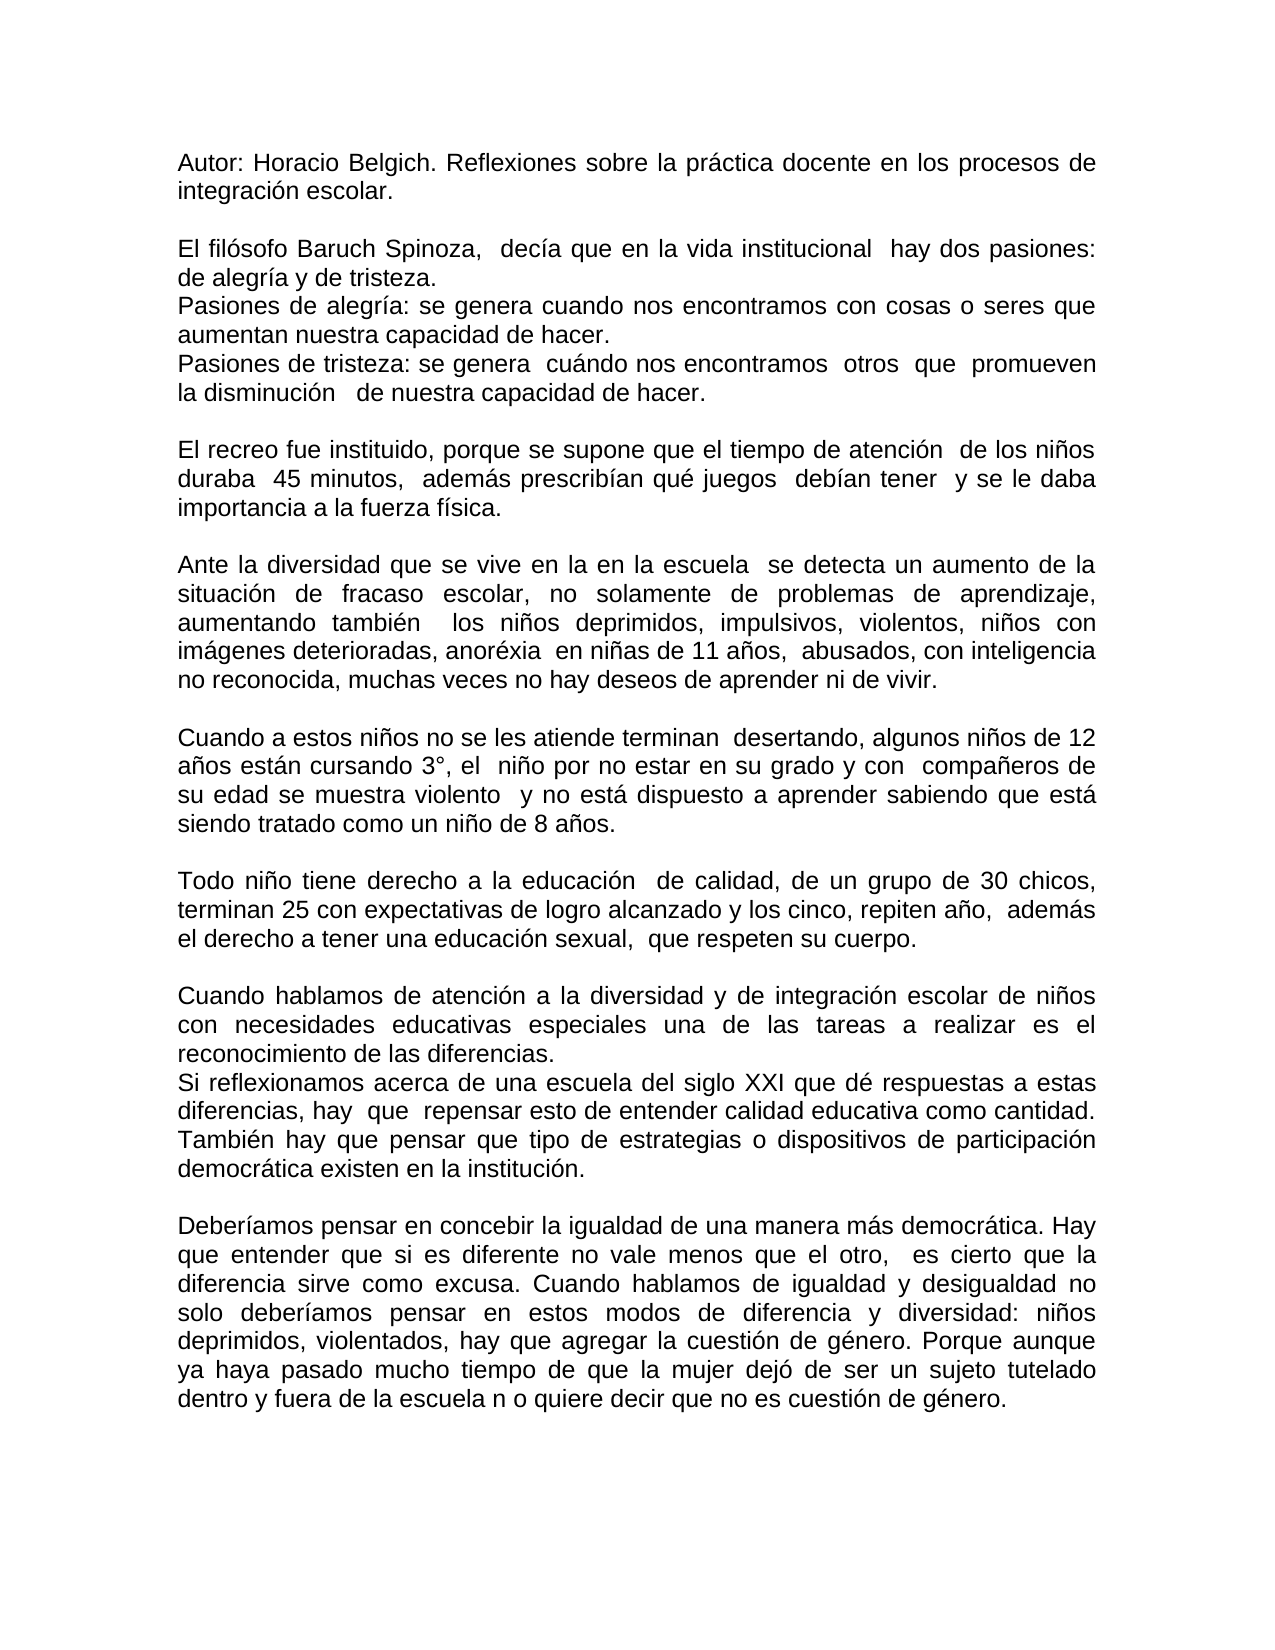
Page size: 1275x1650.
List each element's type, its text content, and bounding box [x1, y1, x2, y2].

text El recreo fue instituido, porque se supone que el tiempo de atención de los niños duraba 45 minutos, además prescribían qué juegos debían tener y se le daba importancia a la fuerza física. [177, 435, 1098, 521]
text El filósofo Baruch Spinoza, decía que en la vida institucional hay dos pasiones: de alegría y de tristeza. [177, 234, 1098, 291]
text Pasiones de alegría: se genera cuando nos encontramos con cosas o seres que aumentan nuestra capacidad de hacer. [177, 291, 1098, 349]
text Ante la diversidad que se vive en la en la escuela se detecta un aumento de la situación de fracaso escolar, no solamente de problemas de aprendizaje, aumentando también los niños deprimidos, impulsivos, violentos, niños con imágenes deterioradas, anoréxia en niñas de 11 años, abusados, con inteligencia no reconocida, muchas veces no hay deseos de aprender ni de vivir. [177, 550, 1098, 694]
text Deberíamos pensar en concebir la igualdad de una manera más democrática. Hay que entender que si es diferente no vale menos que el otro, es cierto que la diferencia sirve como excusa. Cuando hablamos de igualdad y desigualdad no solo deberíamos pensar en estos modos de diferencia y diversidad: niños deprimidos, violentados, hay que agregar la cuestión de género. Porque aunque ya haya pasado mucho tiempo de que la mujer dejó de ser un sujeto tutelado dentro y fuera de la escuela n o quiere decir que no es cuestión de género. [177, 1211, 1098, 1413]
text Autor: Horacio Belgich. Reflexiones sobre la práctica docente en los procesos de integración escolar. [177, 148, 1098, 205]
text Pasiones de tristeza: se genera cuándo nos encontramos otros que promueven la disminución de nuestra capacidad de hacer. [177, 349, 1098, 406]
text Cuando a estos niños no se les atiende terminan desertando, algunos niños de 12 años están cursando 3°, el niño por no estar en su grado y con compañeros de su edad se muestra violento y no está dispuesto a aprender sabiendo que está siendo tratado como un niño de 8 años. [177, 723, 1098, 838]
text Si reflexionamos acerca de una escuela del siglo XXI que dé respuestas a estas diferencias, hay que repensar esto de entender calidad educativa como cantidad. También hay que pensar que tipo de estrategias o dispositivos de participación democrática existen en la institución. [177, 1068, 1098, 1183]
text Cuando hablamos de atención a la diversidad y de integración escolar de niños con necesidades educativas especiales una de las tareas a realizar es el reconocimiento de las diferencias. [177, 981, 1098, 1068]
text Todo niño tiene derecho a la educación de calidad, de un grupo de 30 chicos, terminan 25 con expectativas de logro alcanzado y los cinco, repiten año, además el derecho a tener una educación sexual, que respeten su cuerpo. [177, 866, 1098, 953]
